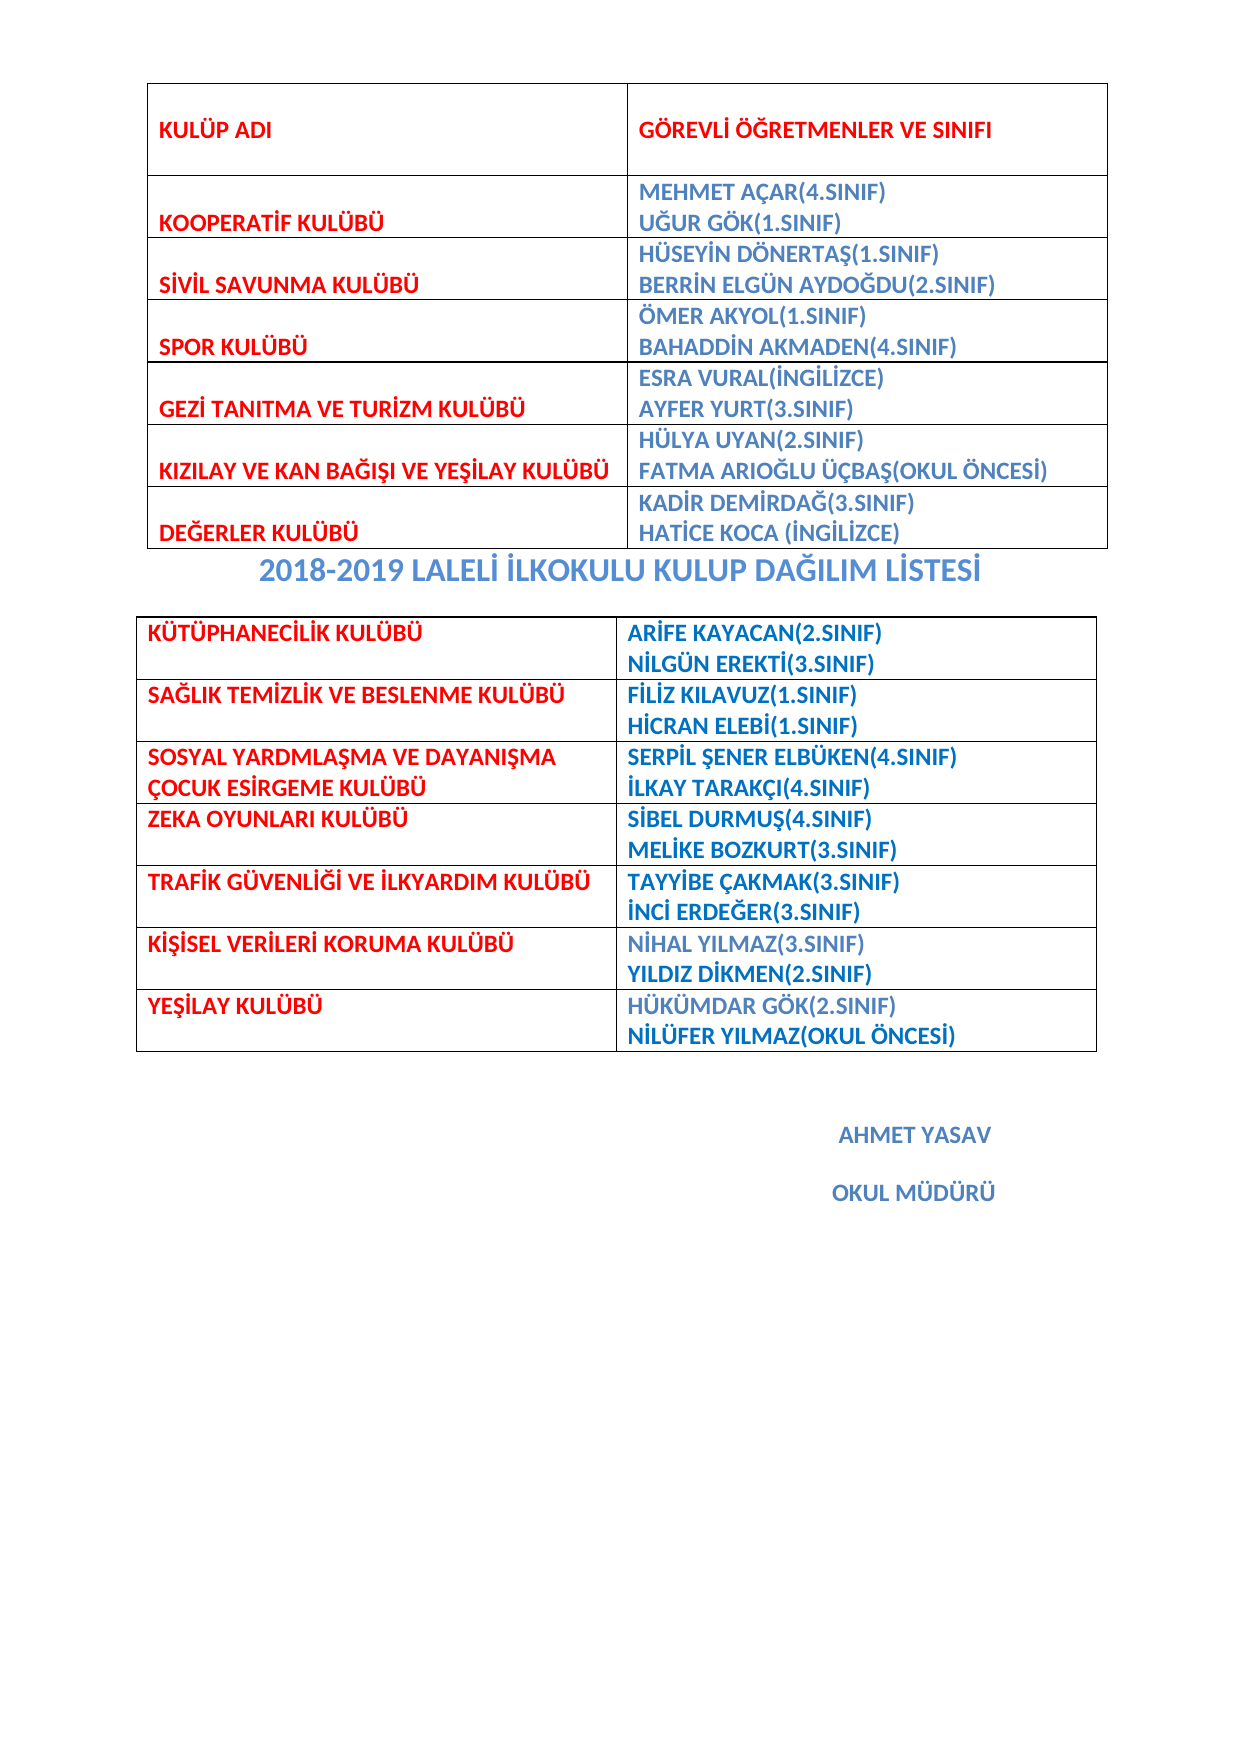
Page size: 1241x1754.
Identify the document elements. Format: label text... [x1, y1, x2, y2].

table_cell SERPİL ŞENER ELBÜKEN(4.SINIF) İLKAY TARAKÇI(4.SINIF) [617, 742, 1096, 803]
table_cell SİVİL SAVUNMA KULÜBÜ [148, 238, 627, 299]
table_cell KADİR DEMİRDAĞ(3.SINIF) HATİCE KOCA (İNGİLİZCE) [628, 487, 1107, 548]
table_cell HÜLYA UYAN(2.SINIF) FATMA ARIOĞLU ÜÇBAŞ(OKUL ÖNCESİ) [628, 425, 1107, 486]
table_header GÖREVLİ ÖĞRETMENLER VE SINIFI [628, 84, 1107, 175]
table_cell TAYYİBE ÇAKMAK(3.SINIF) İNCİ ERDEĞER(3.SINIF) [617, 866, 1096, 927]
table_cell GEZİ TANITMA VE TURİZM KULÜBÜ [148, 363, 627, 423]
table_cell MEHMET AÇAR(4.SINIF) UĞUR GÖK(1.SINIF) [628, 176, 1107, 237]
table_header ARİFE KAYACAN(2.SINIF) NİLGÜN EREKTİ(3.SINIF) [617, 618, 1096, 678]
table_cell DEĞERLER KULÜBÜ [148, 487, 627, 548]
table_cell KİŞİSEL VERİLERİ KORUMA KULÜBÜ [137, 928, 616, 989]
table_cell FİLİZ KILAVUZ(1.SINIF) HİCRAN ELEBİ(1.SINIF) [617, 680, 1096, 741]
table_cell KIZILAY VE KAN BAĞIŞI VE YEŞİLAY KULÜBÜ [148, 425, 627, 486]
table_cell ÖMER AKYOL(1.SINIF) BAHADDİN AKMADEN(4.SINIF) [628, 300, 1107, 361]
table_header KULÜP ADI [148, 84, 627, 175]
table_cell NİHAL YILMAZ(3.SINIF) YILDIZ DİKMEN(2.SINIF) [617, 928, 1096, 989]
table_cell KOOPERATİF KULÜBÜ [148, 176, 627, 237]
text 2018-2019 LALELİ İLKOKULU KULUP DAĞILIM LİSTESİ [148, 549, 1093, 589]
table_cell ESRA VURAL(İNGİLİZCE) AYFER YURT(3.SINIF) [628, 363, 1107, 423]
text OKUL MÜDÜRÜ [148, 1177, 1093, 1207]
table_header KÜTÜPHANECİLİK KULÜBÜ [137, 618, 616, 678]
table_cell HÜSEYİN DÖNERTAŞ(1.SINIF) BERRİN ELGÜN AYDOĞDU(2.SINIF) [628, 238, 1107, 299]
table_cell YEŞİLAY KULÜBÜ [137, 990, 616, 1051]
table_cell TRAFİK GÜVENLİĞİ VE İLKYARDIM KULÜBÜ [137, 866, 616, 927]
table_cell SİBEL DURMUŞ(4.SINIF) MELİKE BOZKURT(3.SINIF) [617, 804, 1096, 865]
table_cell SPOR KULÜBÜ [148, 300, 627, 361]
table_cell HÜKÜMDAR GÖK(2.SINIF) NİLÜFER YILMAZ(OKUL ÖNCESİ) [617, 990, 1096, 1051]
table_cell SOSYAL YARDMLAŞMA VE DAYANIŞMA ÇOCUK ESİRGEME KULÜBÜ [137, 742, 616, 803]
table_cell ZEKA OYUNLARI KULÜBÜ [137, 804, 616, 865]
table_cell SAĞLIK TEMİZLİK VE BESLENME KULÜBÜ [137, 680, 616, 741]
text AHMET YASAV [148, 1119, 1093, 1150]
